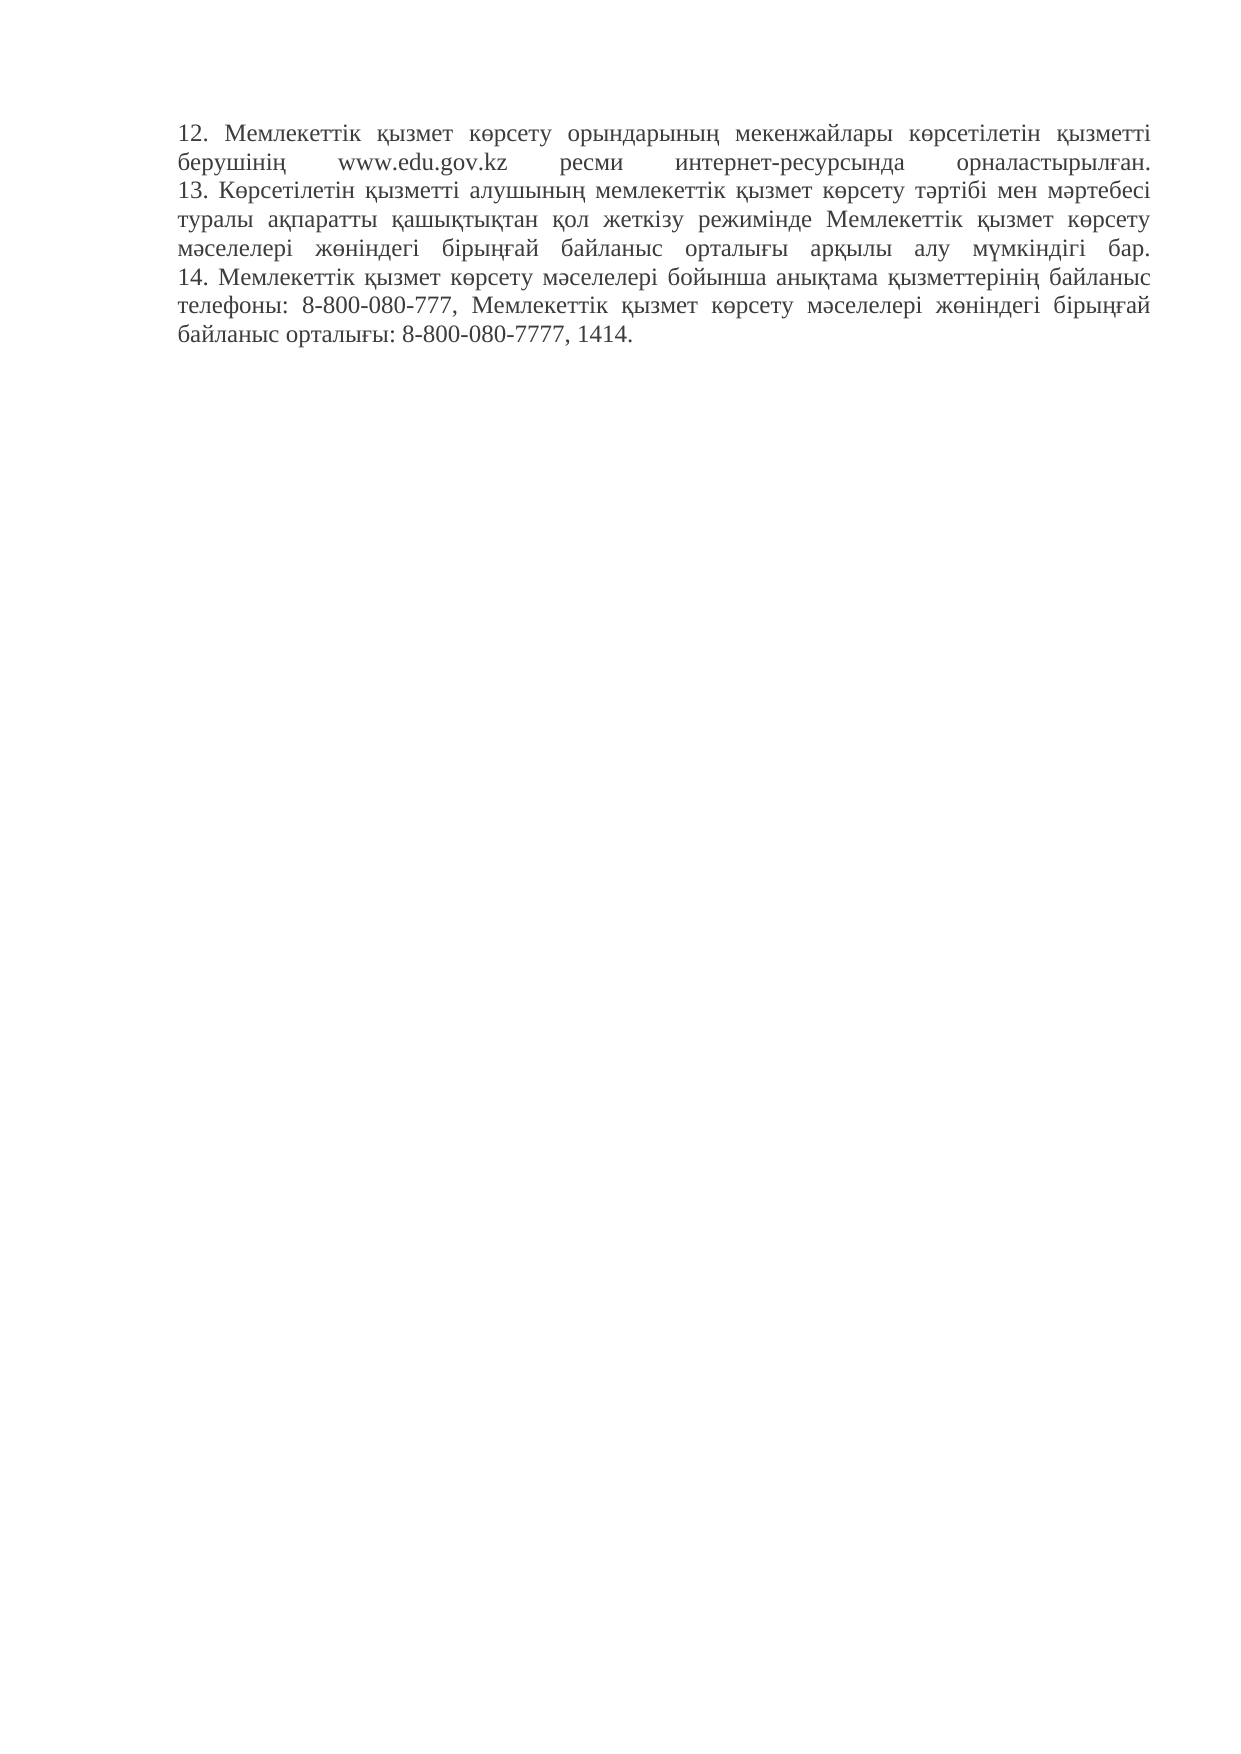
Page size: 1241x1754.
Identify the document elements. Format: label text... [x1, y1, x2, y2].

text 12. Мемлекеттік қызмет көрсету орындарының мекенжайлары көрсетілетін қызметті берушінің www.edu.gov.kz ресми интернет-ресурсында орналастырылған. 13. Көрсетілетін қызметті алушының мемлекеттік қызмет көрсету тәртібі мен мәртебесі туралы ақпаратты қашықтықтан қол жеткізу режимінде Мемлекеттік қызмет көрсету мәселелері жөніндегі бірыңғай байланыс орталығы арқылы алу мүмкіндігі бар. 14. Мемлекеттік қызмет көрсету мәселелері бойынша анықтама қызметтерінің байланыс телефоны: 8-800-080-777, Мемлекеттік қызмет көрсету мәселелері жөніндегі бірыңғай байланыс орталығы: 8-800-080-7777, 1414. [177, 118, 1152, 348]
